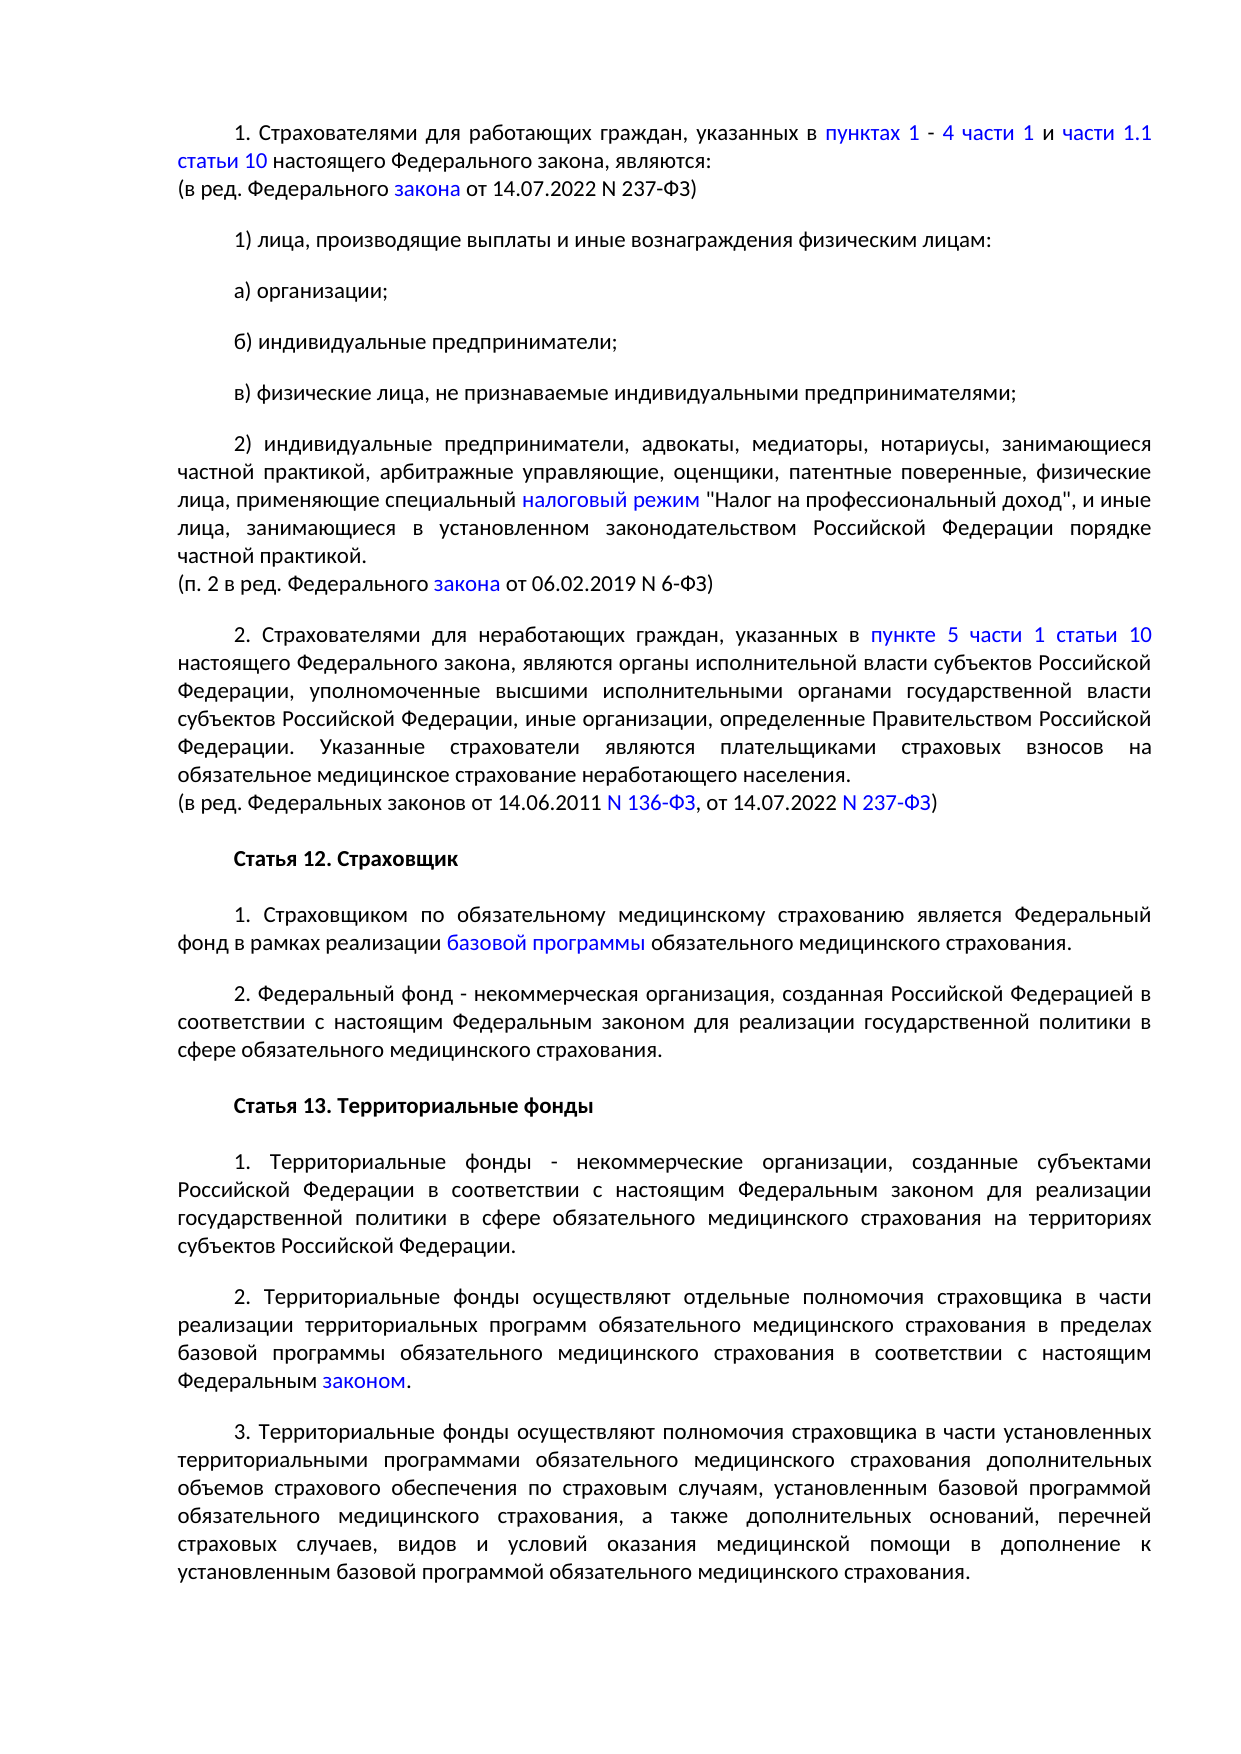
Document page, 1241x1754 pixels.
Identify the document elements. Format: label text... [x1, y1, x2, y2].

text 2. Федеральный фонд - некоммерческая организация, созданная Российской Федерацией в соответствии с настоящим Федеральным законом для реализации государственной политики в сфере обязательного медицинского страхования. [177, 979, 1152, 1063]
text 3. Территориальные фонды осуществляют полномочия страховщика в части установленных территориальными программами обязательного медицинского страхования дополнительных объемов страхового обеспечения по страховым случаям, установленным базовой программой обязательного медицинского страхования, а также дополнительных оснований, перечней страховых случаев, видов и условий оказания медицинской помощи в дополнение к установленным базовой программой обязательного медицинского страхования. [177, 1417, 1152, 1585]
text 2. Страхователями для неработающих граждан, указанных в пункте 5 части 1 статьи 10 настоящего Федерального закона, являются органы исполнительной власти субъектов Российской Федерации, уполномоченные высшими исполнительными органами государственной власти субъектов Российской Федерации, иные организации, определенные Правительством Российской Федерации. Указанные страхователи являются плательщиками страховых взносов на обязательное медицинское страхование неработающего населения. [177, 620, 1152, 788]
text 2) индивидуальные предприниматели, адвокаты, медиаторы, нотариусы, занимающиеся частной практикой, арбитражные управляющие, оценщики, патентные поверенные, физические лица, применяющие специальный налоговый режим "Налог на профессиональный доход", и иные лица, занимающиеся в установленном законодательством Российской Федерации порядке частной практикой. [177, 429, 1152, 569]
text (в ред. Федеральных законов от 14.06.2011 N 136-ФЗ, от 14.07.2022 N 237-ФЗ) [177, 788, 1152, 816]
title Статья 12. Страховщик [177, 844, 1152, 872]
text (в ред. Федерального закона от 14.07.2022 N 237-ФЗ) [177, 174, 1152, 202]
text б) индивидуальные предприниматели; [177, 327, 1152, 355]
text 1. Страхователями для работающих граждан, указанных в пунктах 1 - 4 части 1 и части 1.1 статьи 10 настоящего Федерального закона, являются: [177, 118, 1152, 174]
text 2. Территориальные фонды осуществляют отдельные полномочия страховщика в части реализации территориальных программ обязательного медицинского страхования в пределах базовой программы обязательного медицинского страхования в соответствии с настоящим Федеральным законом. [177, 1282, 1152, 1394]
text а) организации; [177, 276, 1152, 304]
text 1. Территориальные фонды - некоммерческие организации, созданные субъектами Российской Федерации в соответствии с настоящим Федеральным законом для реализации государственной политики в сфере обязательного медицинского страхования на территориях субъектов Российской Федерации. [177, 1147, 1152, 1259]
text 1) лица, производящие выплаты и иные вознаграждения физическим лицам: [177, 225, 1152, 253]
text 1. Страховщиком по обязательному медицинскому страхованию является Федеральный фонд в рамках реализации базовой программы обязательного медицинского страхования. [177, 900, 1152, 956]
title Статья 13. Территориальные фонды [177, 1091, 1152, 1119]
text в) физические лица, не признаваемые индивидуальными предпринимателями; [177, 378, 1152, 406]
text (п. 2 в ред. Федерального закона от 06.02.2019 N 6-ФЗ) [177, 569, 1152, 597]
